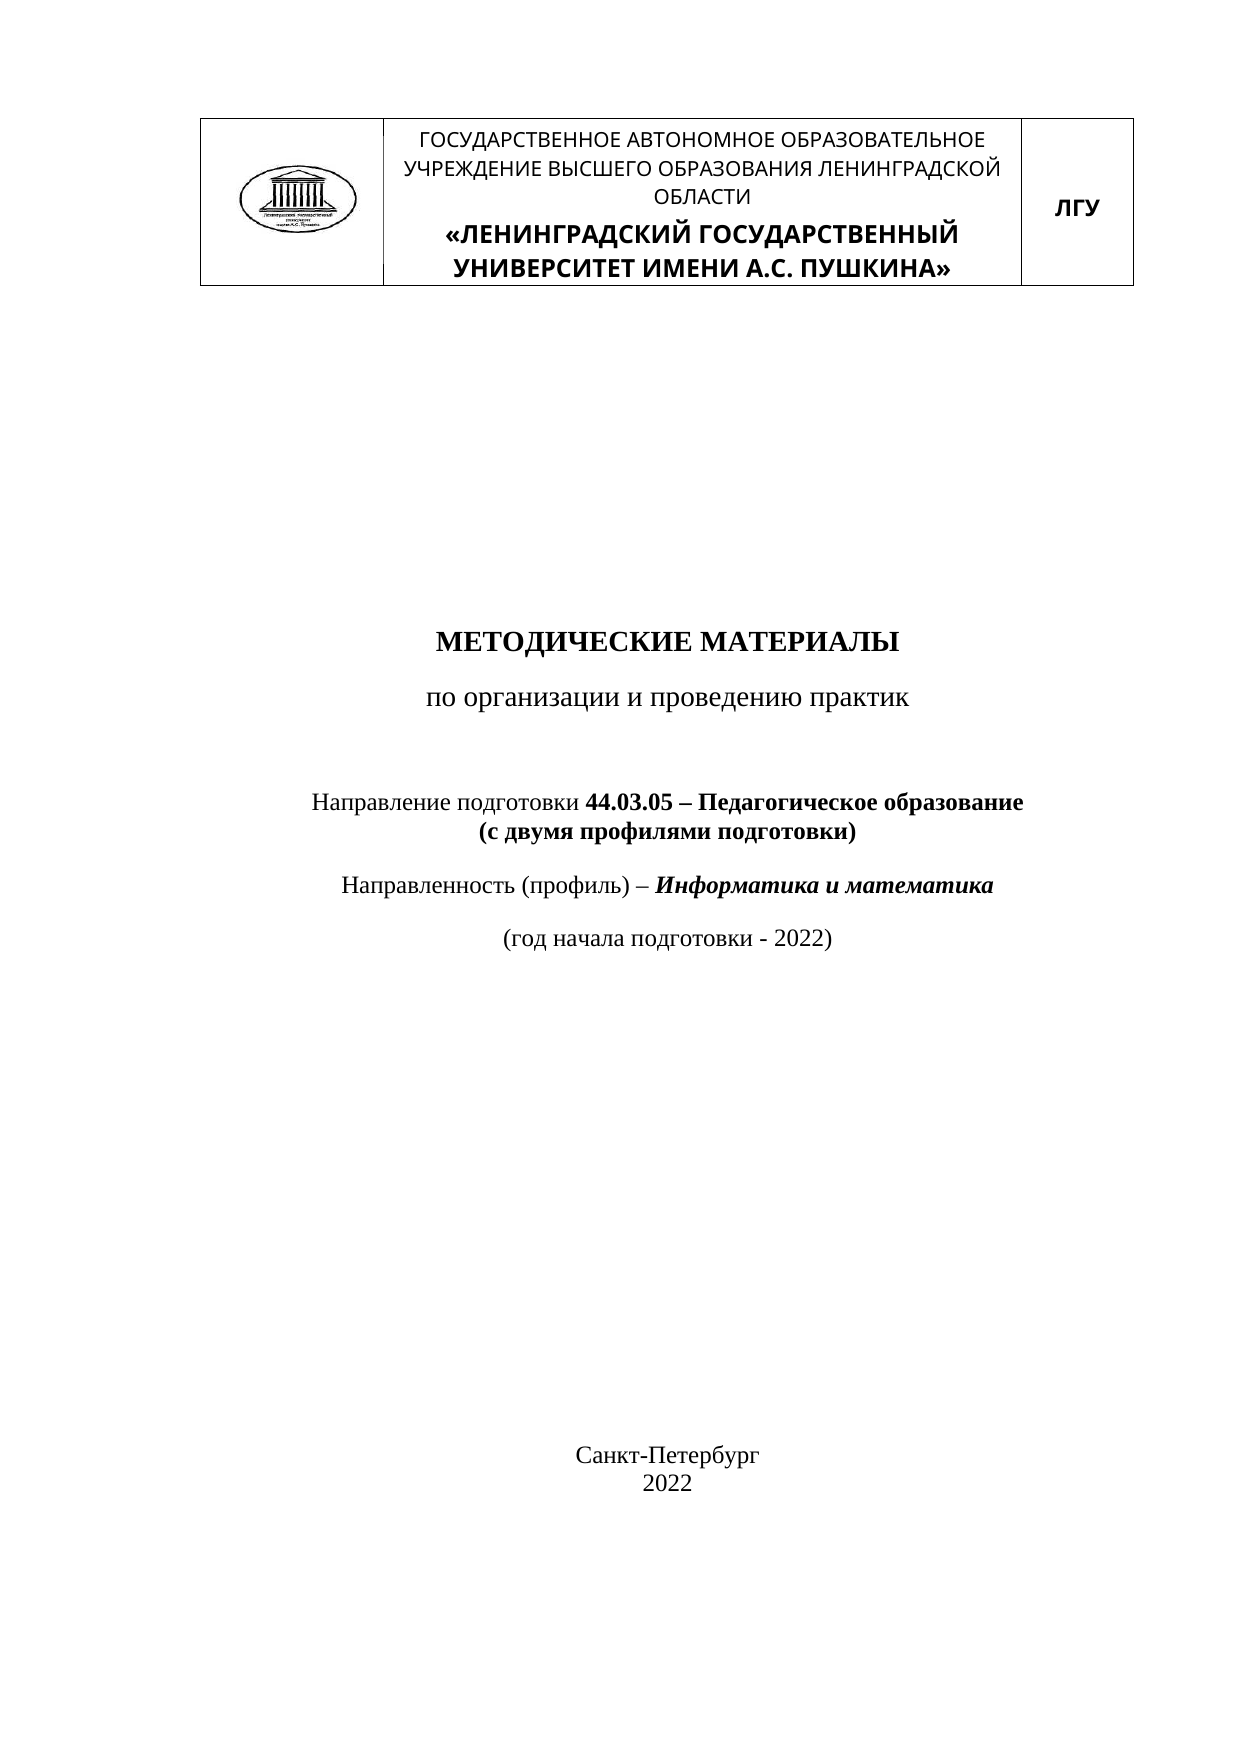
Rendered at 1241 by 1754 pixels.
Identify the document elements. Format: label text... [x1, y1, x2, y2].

table_header МЕТОДИЧЕСКИЕ МАТЕРИАЛЫ по организации и проведению практик Направление подготовки 44.03.05 – Педагогическое образование (с двумя профилями подготовки) Направленность (профиль) – Информатика и математика (год начала подготовки - 2022) Санкт-Петербург 2022 [177, 118, 1158, 1497]
picture [211, 136, 384, 264]
